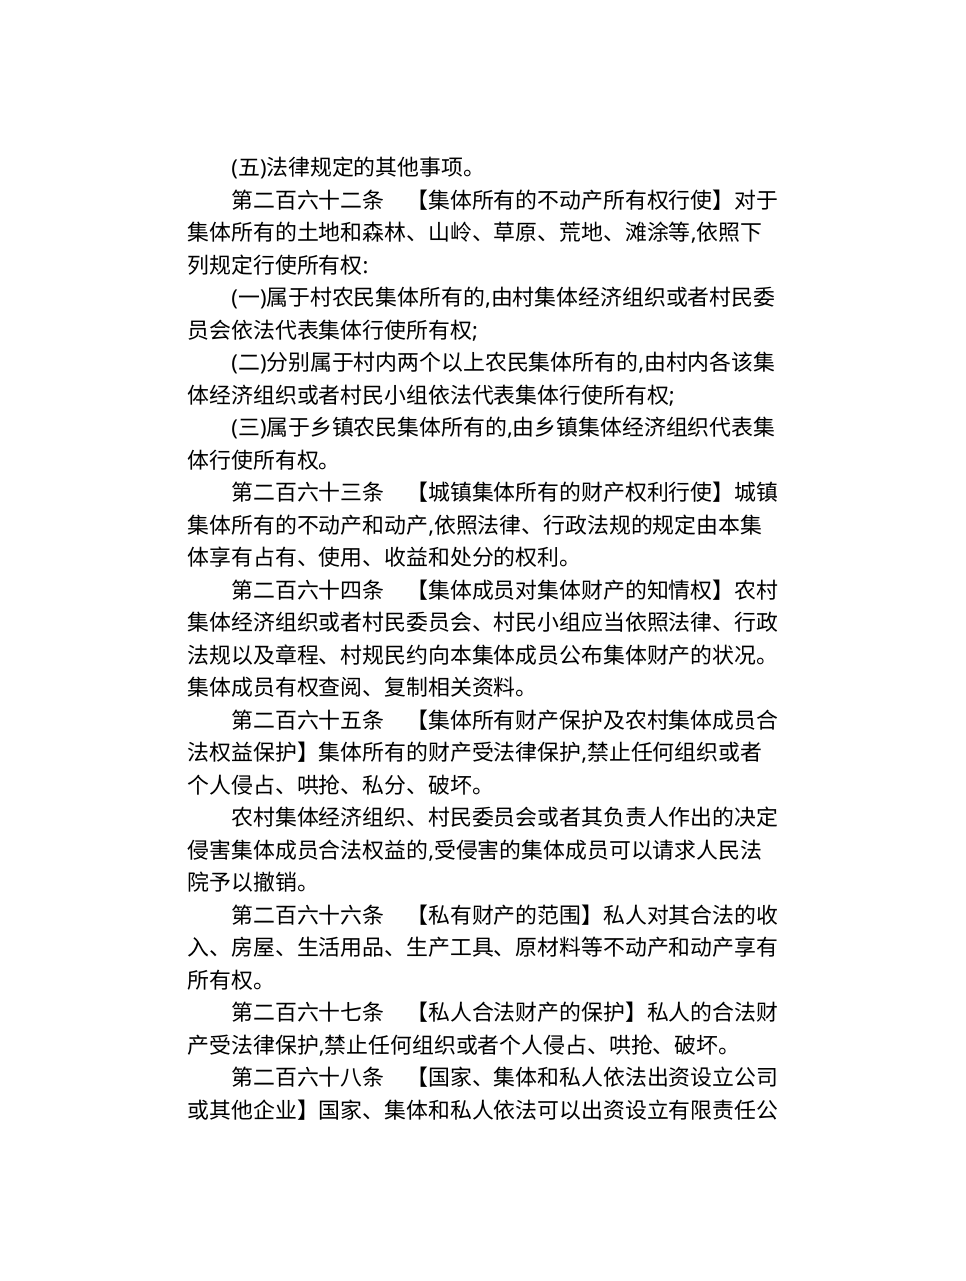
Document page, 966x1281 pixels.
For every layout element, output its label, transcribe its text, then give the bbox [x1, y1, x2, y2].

text 第二百六十三条 【城镇集体所有的财产权利行使】城镇集体所有的不动产和动产,依照法律、行政法规的规定由本集体享有占有、使用、收益和处分的权利。 [187, 475, 778, 572]
text (五)法律规定的其他事项。 [187, 150, 778, 182]
text (三)属于乡镇农民集体所有的,由乡镇集体经济组织代表集体行使所有权。 [187, 410, 778, 475]
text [187, 1060, 778, 1125]
text 第二百六十二条 【集体所有的不动产所有权行使】对于集体所有的土地和森林、山岭、草原、荒地、滩涂等,依照下列规定行使所有权: [187, 182, 778, 280]
text (二)分别属于村内两个以上农民集体所有的,由村内各该集体经济组织或者村民小组依法代表集体行使所有权; [187, 345, 778, 410]
text 第二百六十七条 【私人合法财产的保护】私人的合法财产受法律保护,禁止任何组织或者个人侵占、哄抢、破坏。 [187, 995, 778, 1060]
text 第二百六十四条 【集体成员对集体财产的知情权】农村集体经济组织或者村民委员会、村民小组应当依照法律、行政法规以及章程、村规民约向本集体成员公布集体财产的状况。集体成员有权查阅、复制相关资料。 [187, 572, 778, 702]
text 农村集体经济组织、村民委员会或者其负责人作出的决定侵害集体成员合法权益的,受侵害的集体成员可以请求人民法院予以撤销。 [187, 800, 778, 897]
text 第二百六十六条 【私有财产的范围】私人对其合法的收入、房屋、生活用品、生产工具、原材料等不动产和动产享有所有权。 [187, 897, 778, 995]
text 第二百六十五条 【集体所有财产保护及农村集体成员合法权益保护】集体所有的财产受法律保护,禁止任何组织或者个人侵占、哄抢、私分、破坏。 [187, 702, 778, 800]
text (一)属于村农民集体所有的,由村集体经济组织或者村民委员会依法代表集体行使所有权; [187, 280, 778, 345]
